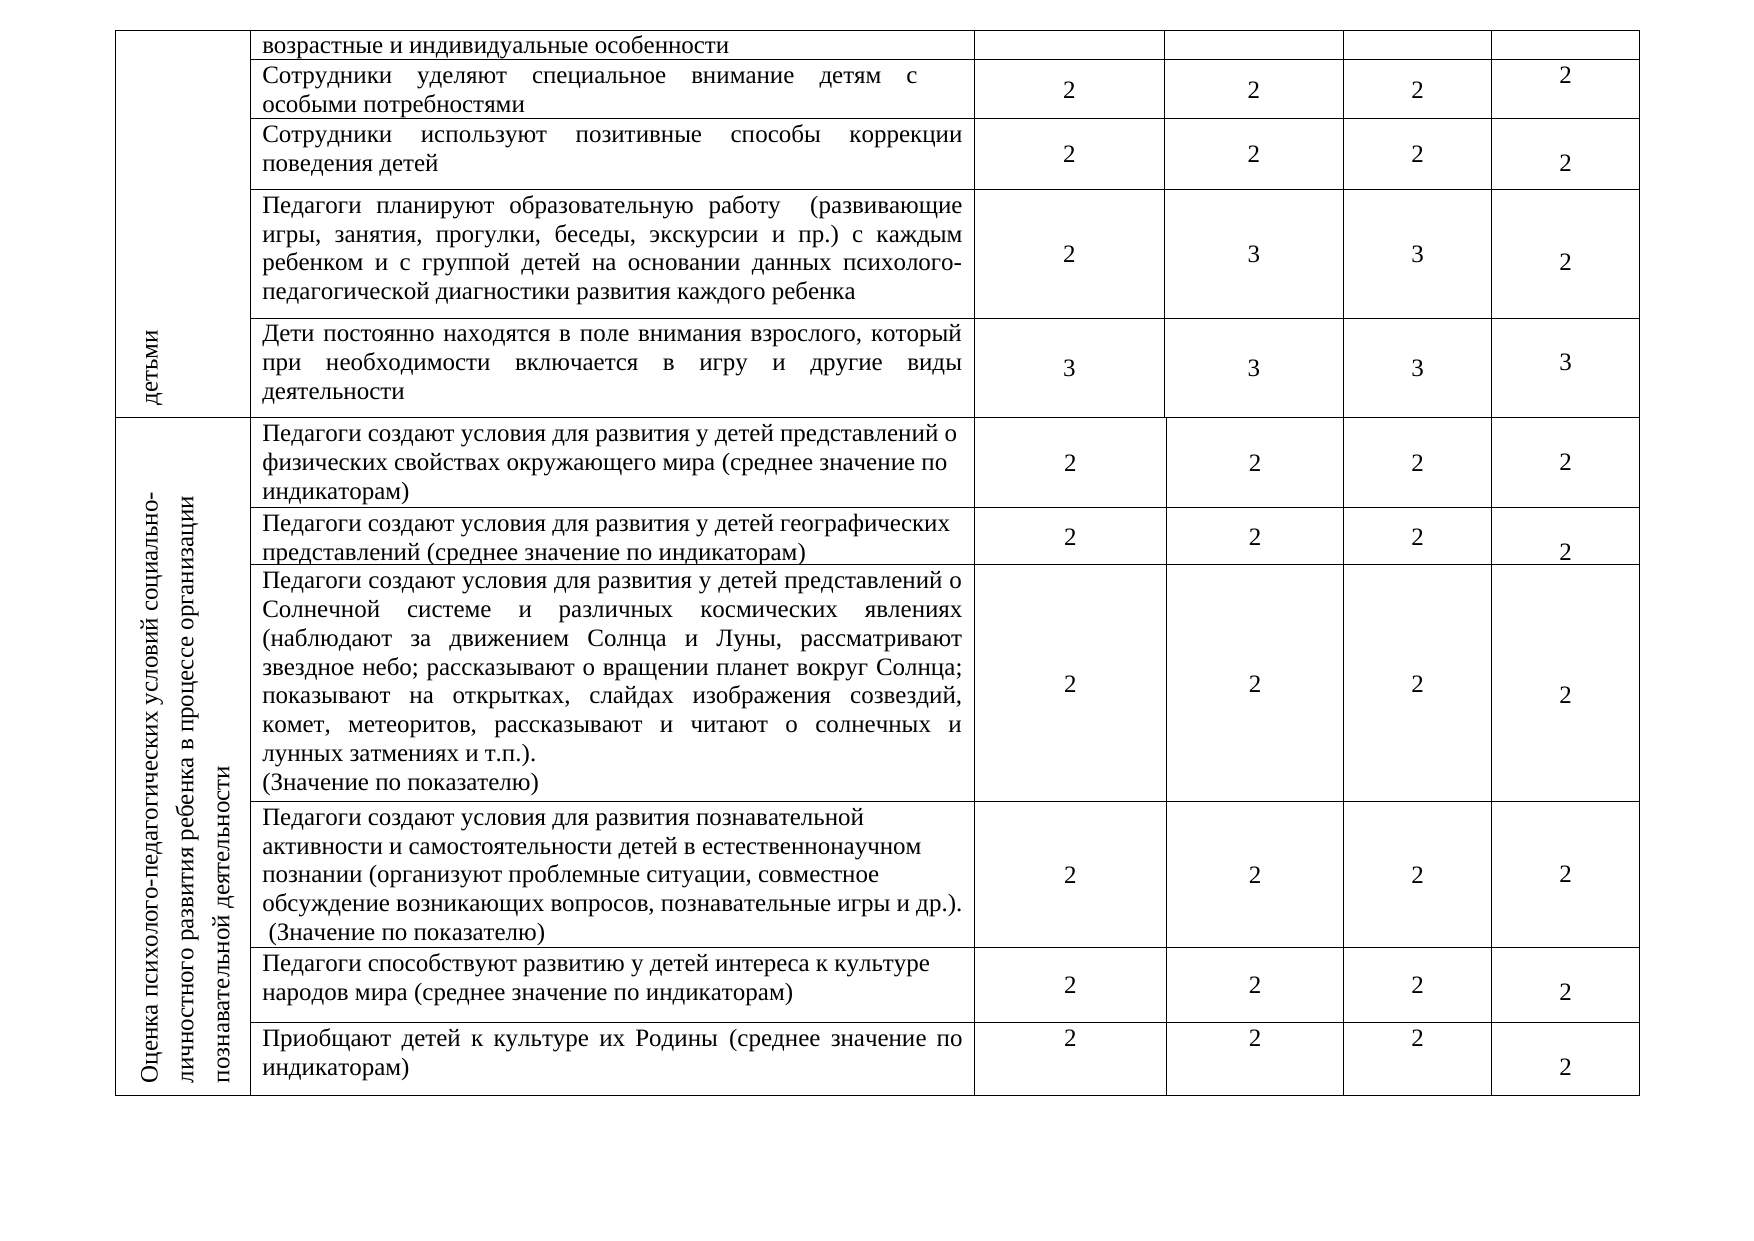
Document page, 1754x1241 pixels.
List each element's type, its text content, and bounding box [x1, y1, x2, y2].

table_cell 2 [1344, 802, 1491, 947]
table_cell 2 [1492, 1023, 1639, 1095]
table_cell 2 [1167, 418, 1343, 507]
table_cell 2 [1492, 565, 1639, 801]
table_cell 2 [1492, 60, 1639, 118]
table_cell Педагоги планируют образовательную работу (развивающие игры, занятия, прогулки, беседы, экскурсии и пр.) с каждым ребенком и с группой детей на основании данных психолого-педагогической диагностики развития каждого ребенка [251, 190, 974, 317]
table_cell 3 [1344, 319, 1491, 417]
table_cell 2 [975, 948, 1166, 1022]
table_cell 2 [1167, 508, 1343, 564]
table_cell 2 [975, 565, 1166, 801]
table_cell 2 [1344, 1023, 1491, 1095]
table_cell 2 [975, 119, 1164, 189]
table_cell Сотрудники используют позитивные способы коррекции поведения детей [251, 119, 974, 189]
table_cell 2 [975, 802, 1166, 947]
table_cell 3 [1344, 31, 1491, 59]
table_cell 2 [1167, 802, 1343, 947]
table_cell 2 [975, 190, 1164, 317]
table_cell 2 [975, 60, 1164, 118]
table_cell 2 [1167, 1023, 1343, 1095]
table_cell Сотрудники уделяют специальное внимание детям с особыми потребностями [251, 60, 974, 118]
table_cell Педагоги создают условия для развития у детей представлений о Солнечной системе и различных космических явлениях (наблюдают за движением Солнца и Луны, рассматривают звездное небо; рассказывают о вращении планет вокруг Солнца; показывают на открытках, слайдах изображения созвездий, комет, метеоритов, рассказывают и читают о солнечных и лунных затмениях и т.п.). (Значение по показателю) [251, 565, 974, 801]
table_cell 2 [975, 418, 1166, 507]
table_cell 3 [975, 319, 1164, 417]
table_cell Педагоги способствуют развитию у детей интереса к культуре народов мира (среднее значение по индикаторам) [251, 948, 974, 1022]
table_cell 2 [975, 1023, 1166, 1095]
table_cell 2 [1492, 119, 1639, 189]
table_cell 2 [1165, 60, 1343, 118]
table_cell 2 [1492, 802, 1639, 947]
table_cell 2 [1344, 508, 1491, 564]
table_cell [251, 31, 974, 59]
table_cell 3 [1492, 319, 1639, 417]
table_cell Педагоги создают условия для развития познавательной активности и самостоятельности детей в естественнонаучном познании (организуют проблемные ситуации, совместное обсуждение возникающих вопросов, познавательные игры и др.). (Значение по показателю) [251, 802, 974, 947]
table_cell Приобщают детей к культуре их Родины (среднее значение по индикаторам) [251, 1023, 974, 1095]
table_cell 3 [1344, 190, 1491, 317]
table_cell Педагоги создают условия для развития у детей представлений о физических свойствах окружающего мира (среднее значение по индикаторам) [251, 418, 974, 507]
table_cell 3 [1165, 31, 1343, 59]
table_cell 3 [1165, 190, 1343, 317]
table_cell 2 [1344, 948, 1491, 1022]
table_cell 2 [1167, 565, 1343, 801]
table_cell 2 [1344, 119, 1491, 189]
table_cell Дети постоянно находятся в поле внимания взрослого, который при необходимости включается в игру и другие виды деятельности [251, 319, 974, 417]
table_cell Педагоги создают условия для развития у детей географических представлений (среднее значение по индикаторам) [251, 508, 974, 564]
table_cell 3 [1492, 31, 1639, 59]
table_cell 2 [1167, 948, 1343, 1022]
table_cell 2 [1492, 948, 1639, 1022]
table_cell 2 [1344, 60, 1491, 118]
table_cell 3 [1165, 319, 1343, 417]
table_cell 2 [1492, 190, 1639, 317]
table_cell 2 [1344, 565, 1491, 801]
table_cell 2 [1165, 119, 1343, 189]
table_cell 2 [1492, 508, 1639, 564]
table_cell 2 [1344, 418, 1491, 507]
table_cell 3 [975, 31, 1164, 59]
table_cell 2 [1492, 418, 1639, 507]
table_cell Оценка психолого-педагогических условий социально-личностного развития ребенка в процессе организации познавательной деятельности [116, 418, 250, 1095]
table_cell 2 [975, 508, 1166, 564]
